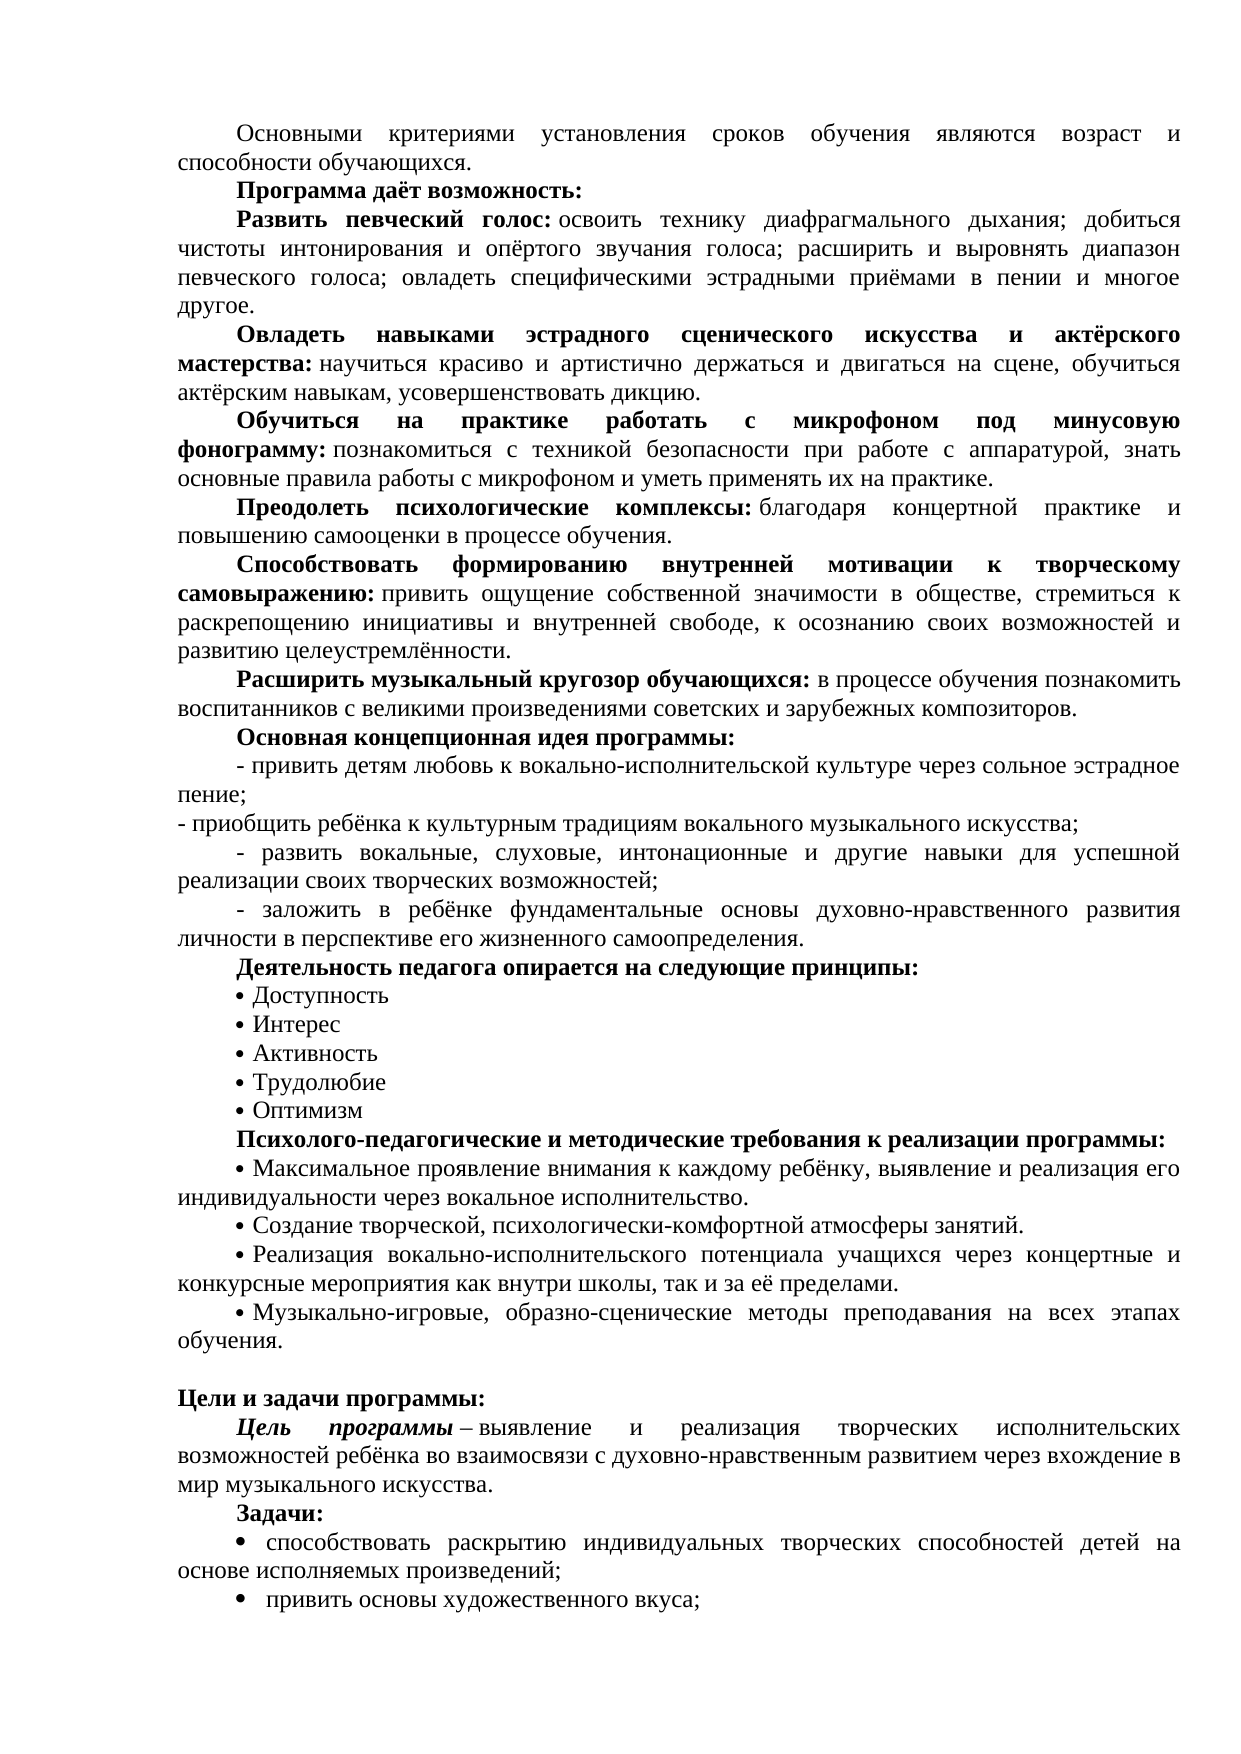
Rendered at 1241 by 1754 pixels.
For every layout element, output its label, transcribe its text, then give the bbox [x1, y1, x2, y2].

text Психолого-педагогические и методические требования к реализации программы: [177, 1124, 1181, 1153]
list Максимальное проявление внимания к каждому ребёнку, выявление и реализация его индивидуальности через вокальное исполнительство. [177, 1153, 1181, 1211]
list Интерес [177, 1009, 1181, 1038]
text - привить детям любовь к вокально-исполнительской культуре через сольное эстрадное пение; - приобщить ребёнка к культурным традициям вокального музыкального искусства; [177, 751, 1181, 837]
list Реализация вокально-исполнительского потенциала учащихся через концертные и конкурсные мероприятия как внутри школы, так и за её пределами. [177, 1239, 1181, 1297]
text Обучиться на практике работать с микрофоном под минусовую фонограмму: познакомиться с техникой безопасности при работе с аппаратурой, знать основные правила работы с микрофоном и уметь применять их на практике. [177, 406, 1181, 492]
text Цель программы – выявление и реализация творческих исполнительских возможностей ребёнка во взаимосвязи с духовно-нравственным развитием через вхождение в мир музыкального искусства. [177, 1412, 1181, 1498]
list Музыкально-игровые, образно-сценические методы преподавания на всех этапах обучения. [177, 1297, 1181, 1354]
text Основная концепционная идея программы: [177, 722, 1181, 751]
text Развить певческий голос: освоить технику диафрагмального дыхания; добиться чистоты интонирования и опёртого звучания голоса; расширить и выровнять диапазон певческого голоса; овладеть специфическими эстрадными приёмами в пении и многое другое. [177, 204, 1181, 319]
list Активность [177, 1038, 1181, 1067]
text Цели и задачи программы: [177, 1354, 1181, 1412]
text Способствовать формированию внутренней мотивации к творческому самовыражению: привить ощущение собственной значимости в обществе, стремиться к раскрепощению инициативы и внутренней свободе, к осознанию своих возможностей и развитию целеустремлённости. [177, 549, 1181, 664]
list Доступность [177, 981, 1181, 1009]
text - заложить в ребёнке фундаментальные основы духовно-нравственного развития личности в перспективе его жизненного самоопределения. [177, 894, 1181, 952]
text Расширить музыкальный кругозор обучающихся: в процессе обучения познакомить воспитанников с великими произведениями советских и зарубежных композиторов. [177, 664, 1181, 722]
text Преодолеть психологические комплексы: благодаря концертной практике и повышению самооценки в процессе обучения. [177, 492, 1181, 549]
text Задачи: [177, 1498, 1181, 1527]
list способствовать раскрытию индивидуальных творческих способностей детей на основе исполняемых произведений; [177, 1527, 1181, 1584]
text Основными критериями установления сроков обучения являются возраст и способности обучающихся. [177, 118, 1181, 176]
list Трудолюбие [177, 1067, 1181, 1096]
text Деятельность педагога опирается на следующие принципы: [177, 952, 1181, 981]
text Овладеть навыками эстрадного сценического искусства и актёрского мастерства: научиться красиво и артистично держаться и двигаться на сцене, обучиться актёрским навыкам, усовершенствовать дикцию. [177, 319, 1181, 406]
text Программа даёт возможность: [177, 176, 1181, 204]
list привить основы художественного вкуса; [177, 1584, 1181, 1613]
list Оптимизм [177, 1096, 1181, 1124]
list Создание творческой, психологически-комфортной атмосферы занятий. [177, 1211, 1181, 1239]
text - развить вокальные, слуховые, интонационные и другие навыки для успешной реализации своих творческих возможностей; [177, 837, 1181, 894]
